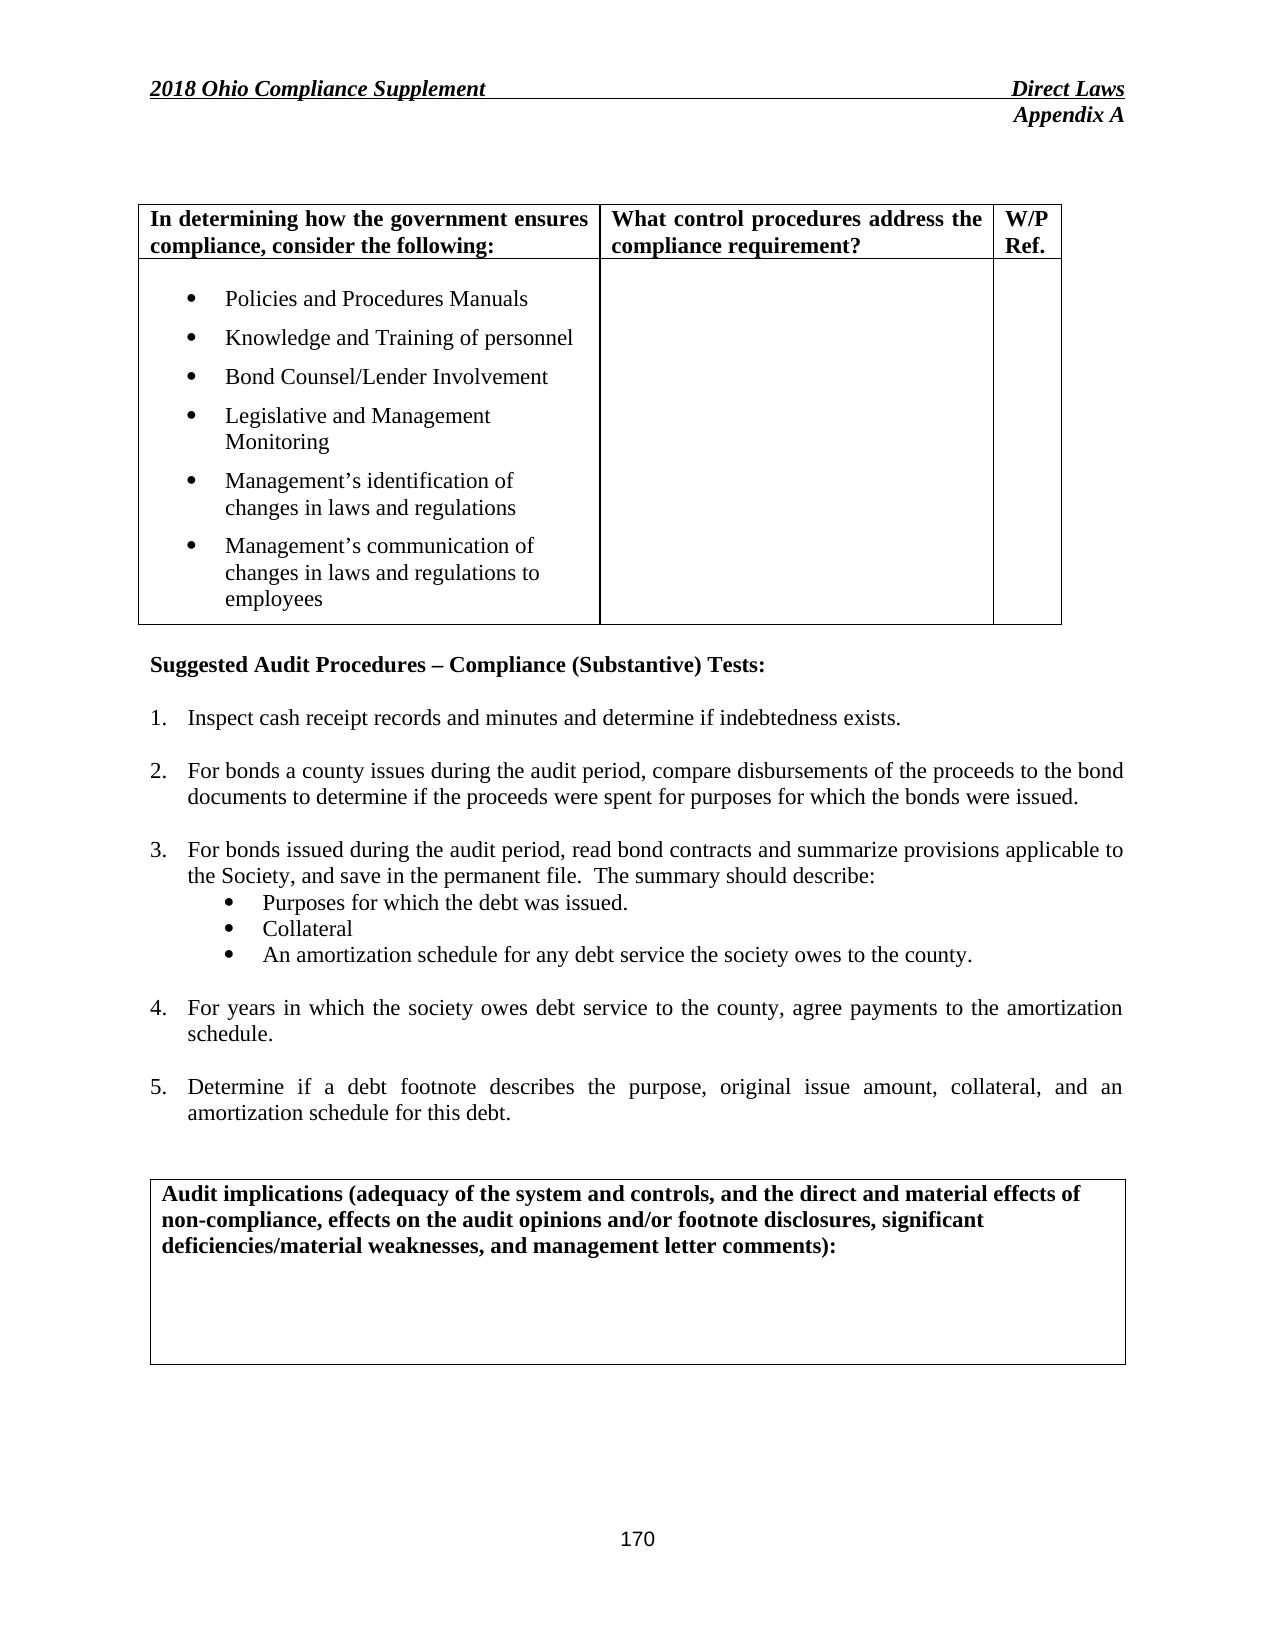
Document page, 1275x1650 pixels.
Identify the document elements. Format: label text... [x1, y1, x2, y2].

list Purposes for which the debt was issued. [225, 889, 1125, 915]
table_header What control procedures address the compliance requirement? [601, 205, 993, 258]
list An amortization schedule for any debt service the society owes to the county. [225, 941, 1125, 968]
list Collateral [225, 915, 1125, 941]
list For bonds a county issues during the audit period, compare disbursements of the proceeds to the bond documents to determine if the proceeds were spent for purposes for which the bonds were issued. [150, 757, 1125, 809]
table_cell Policies and Procedures Manuals Knowledge and Training of personnel Bond Counsel/Lender Involvement Legislative and Management Monitoring Management’s identification of changes in laws and regulations Management’s communication of changes in laws and regulations to employees [139, 259, 599, 624]
table_header W/P Ref. [994, 205, 1061, 258]
table_header In determining how the government ensures compliance, consider the following: [139, 205, 599, 258]
list For bonds issued during the audit period, read bond contracts and summarize provisions applicable to the Society, and save in the permanent file. The summary should describe: [150, 836, 1125, 889]
table_cell [994, 259, 1061, 624]
list Inspect cash receipt records and minutes and determine if indebtedness exists. [150, 704, 1125, 731]
list For years in which the society owes debt service to the county, agree payments to the amortization schedule. [150, 994, 1125, 1047]
table_header Audit implications (adequacy of the system and controls, and the direct and material effects of non-compliance, effects on the audit opinions and/or footnote disclosures, significant deficiencies/material weaknesses, and management letter comments): [151, 1180, 1125, 1364]
list Determine if a debt footnote describes the purpose, original issue amount, collateral, and an amortization schedule for this debt. [150, 1073, 1125, 1126]
table_cell [601, 259, 993, 624]
text Suggested Audit Procedures – Compliance (Substantive) Tests: [150, 651, 1125, 678]
